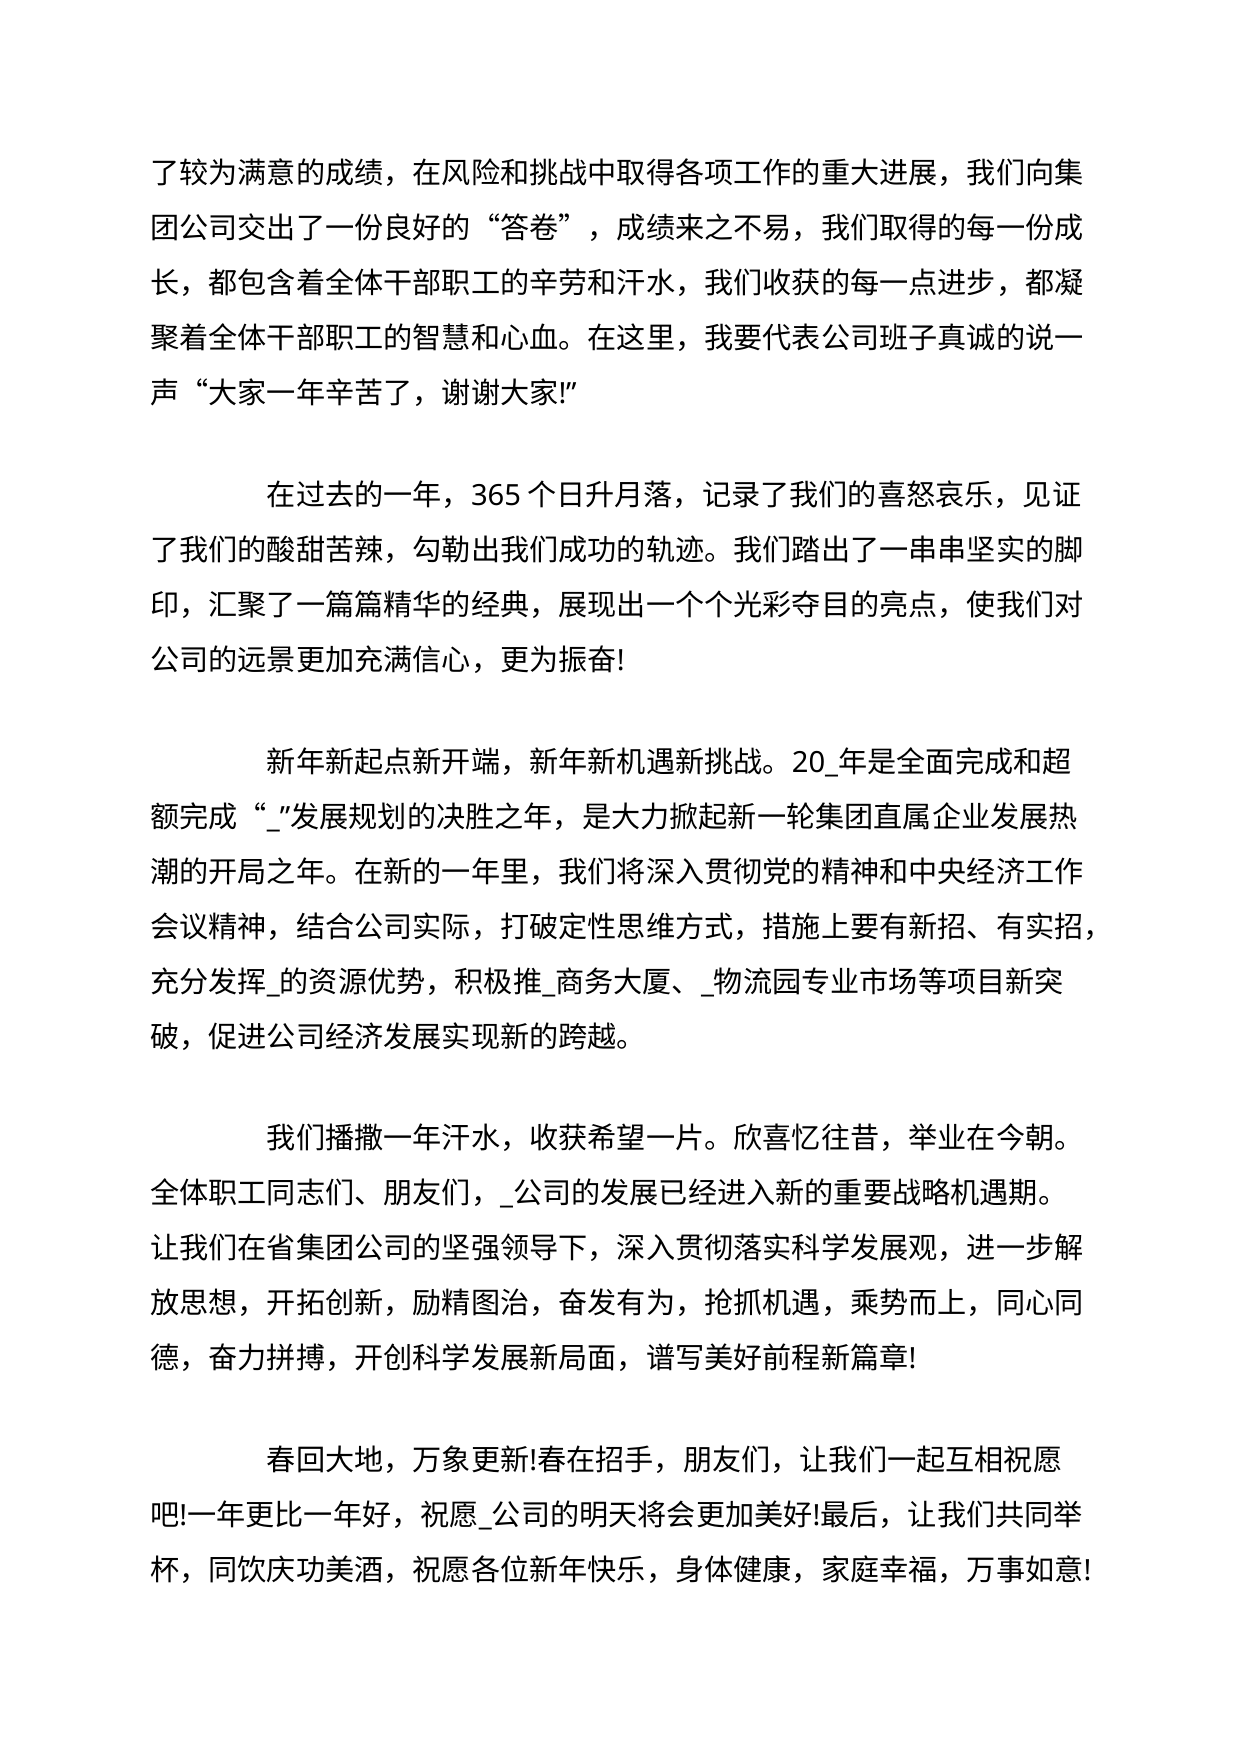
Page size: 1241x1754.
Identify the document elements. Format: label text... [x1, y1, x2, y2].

text 我们播撒一年汗水，收获希望一片。欣喜忆往昔，举业在今朝。全体职工同志们、朋友们，_公司的发展已经进入新的重要战略机遇期。让我们在省集团公司的坚强领导下，深入贯彻落实科学发展观，进一步解放思想，开拓创新，励精图治，奋发有为，抢抓机遇，乘势而上，同心同德，奋力拼搏，开创科学发展新局面，谱写美好前程新篇章! [150, 1115, 1090, 1377]
text 春回大地，万象更新!春在招手，朋友们，让我们一起互相祝愿吧!一年更比一年好，祝愿_公司的明天将会更加美好!最后，让我们共同举杯，同饮庆功美酒，祝愿各位新年快乐，身体健康，家庭幸福，万事如意! [150, 1437, 1090, 1589]
text 新年新起点新开端，新年新机遇新挑战。20_年是全面完成和超额完成“_”发展规划的决胜之年，是大力掀起新一轮集团直属企业发展热潮的开局之年。在新的一年里，我们将深入贯彻党的精神和中央经济工作会议精神，结合公司实际，打破定性思维方式，措施上要有新招、有实招，充分发挥_的资源优势，积极推_商务大厦、_物流园专业市场等项目新突破，促进公司经济发展实现新的跨越。 [150, 738, 1090, 1055]
text 在过去的一年，365个日升月落，记录了我们的喜怒哀乐，见证了我们的酸甜苦辣，勾勒出我们成功的轨迹。我们踏出了一串串坚实的脚印，汇聚了一篇篇精华的经典，展现出一个个光彩夺目的亮点，使我们对公司的远景更加充满信心，更为振奋! [150, 472, 1090, 679]
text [150, 150, 1090, 412]
